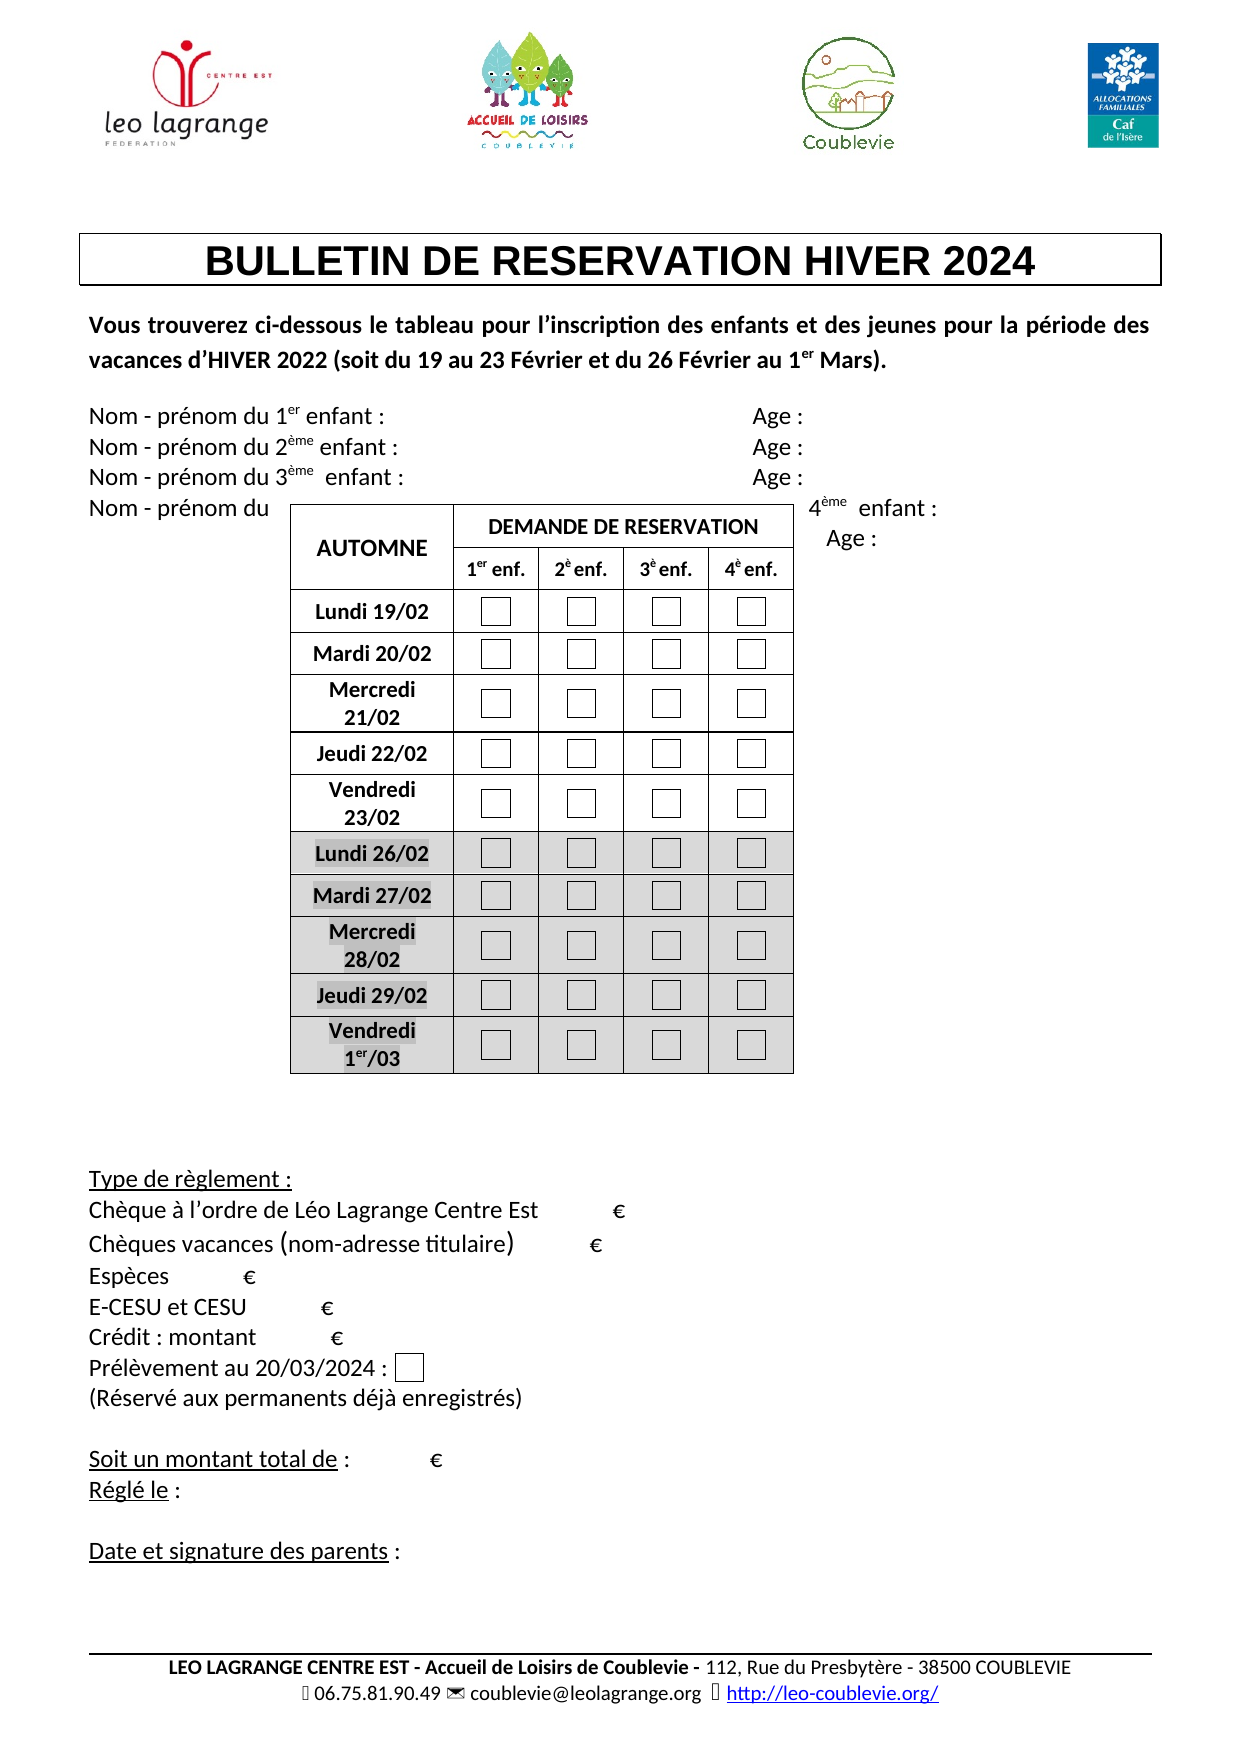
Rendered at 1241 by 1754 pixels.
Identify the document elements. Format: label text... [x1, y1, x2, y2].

table_cell [624, 974, 708, 1016]
table_cell [454, 775, 538, 831]
picture [461, 27, 593, 158]
table_cell Lundi 19/02 [291, 590, 453, 632]
table_header DEMANDE DE RESERVATION [454, 505, 793, 547]
table_cell [454, 974, 538, 1016]
table_cell 4è enf. [709, 548, 793, 589]
text Vous trouverez ci-dessous le tableau pour l’inscription des enfants et des jeunes pour la période des vacances d’HIVER 2022 (soit du 19 au 23 Février et du 26 Février au 1er Mars). [89, 309, 1152, 375]
table_cell [624, 832, 708, 873]
table_cell [539, 633, 623, 674]
table_cell Mercredi 28/02 [400, 917, 453, 973]
table_cell [624, 675, 708, 731]
table_cell [709, 974, 793, 1016]
table_cell [454, 590, 538, 632]
table_cell Vendredi 1er/03 [291, 1017, 453, 1073]
picture [78, 17, 298, 170]
table_cell [454, 675, 538, 731]
table_cell [539, 733, 623, 774]
table_cell [624, 775, 708, 831]
table_cell [454, 633, 538, 674]
table_cell Mardi 27/02 [291, 875, 453, 916]
table_cell Vendredi 23/02 [291, 775, 453, 831]
table_cell [539, 917, 623, 973]
text Nom - prénom du 3ème enfant : Age : [89, 461, 1152, 492]
text (Réservé aux permanents déjà enregistrés) [89, 1382, 1152, 1413]
table_cell [539, 875, 623, 916]
text Type de règlement : [89, 1163, 1152, 1194]
text BULLETIN DE RESERVATION HIVER 2024 [80, 234, 1160, 284]
table_cell Mercredi 21/02 [291, 675, 453, 731]
table_cell [539, 832, 623, 873]
table_cell [709, 775, 793, 831]
text Nom - prénom du 4ème enfant : Age : [89, 492, 1152, 553]
table_cell [709, 1017, 793, 1073]
table_cell 2è enf. [539, 548, 623, 589]
table_cell [539, 590, 623, 632]
text Réglé le : [89, 1474, 1152, 1504]
text Chèque à l’ordre de Léo Lagrange Centre Est € [89, 1194, 1152, 1224]
table_cell [624, 875, 708, 916]
table_cell [624, 917, 708, 973]
table_cell [709, 633, 793, 674]
table_cell [624, 590, 708, 632]
table_cell [454, 917, 538, 973]
table_cell [454, 733, 538, 774]
table_cell Mercredi 28/02 [291, 917, 344, 973]
text Prélèvement au 20/03/2024 : [89, 1352, 1152, 1382]
table_cell Jeudi 29/02 [291, 974, 453, 1016]
table_cell Jeudi 22/02 [291, 733, 453, 774]
table_cell [539, 675, 623, 731]
table_cell [709, 832, 793, 873]
table_cell [624, 633, 708, 674]
table_cell [454, 832, 538, 873]
table_cell [709, 733, 793, 774]
table_cell Lundi 26/02 [291, 832, 453, 873]
text Espèces € [89, 1260, 1152, 1291]
text Crédit : montant € [89, 1321, 1152, 1352]
table_cell [709, 675, 793, 731]
text Nom - prénom du 2ème enfant : Age : [89, 431, 1152, 461]
text Soit un montant total de : € [89, 1443, 1152, 1474]
table_cell Mardi 20/02 [291, 633, 453, 674]
table_cell [624, 733, 708, 774]
table_cell [539, 974, 623, 1016]
table_cell [539, 1017, 623, 1073]
text Date et signature des parents : [89, 1535, 1152, 1565]
table_cell [709, 875, 793, 916]
table_cell [709, 917, 793, 973]
table_cell [624, 1017, 708, 1073]
text E-CESU et CESU € [89, 1291, 1152, 1321]
table_cell 3è enf. [624, 548, 708, 589]
table_header AUTOMNE [291, 505, 453, 589]
picture [792, 27, 904, 158]
table_cell [454, 875, 538, 916]
table_cell [709, 590, 793, 632]
table_cell [539, 775, 623, 831]
text Chèques vacances (nom-adresse titulaire) € [89, 1224, 1152, 1260]
text Nom - prénom du 1er enfant : Age : [89, 400, 1152, 431]
table_cell [454, 1017, 538, 1073]
table_cell 1er enf. [454, 548, 538, 589]
picture [1087, 43, 1159, 148]
